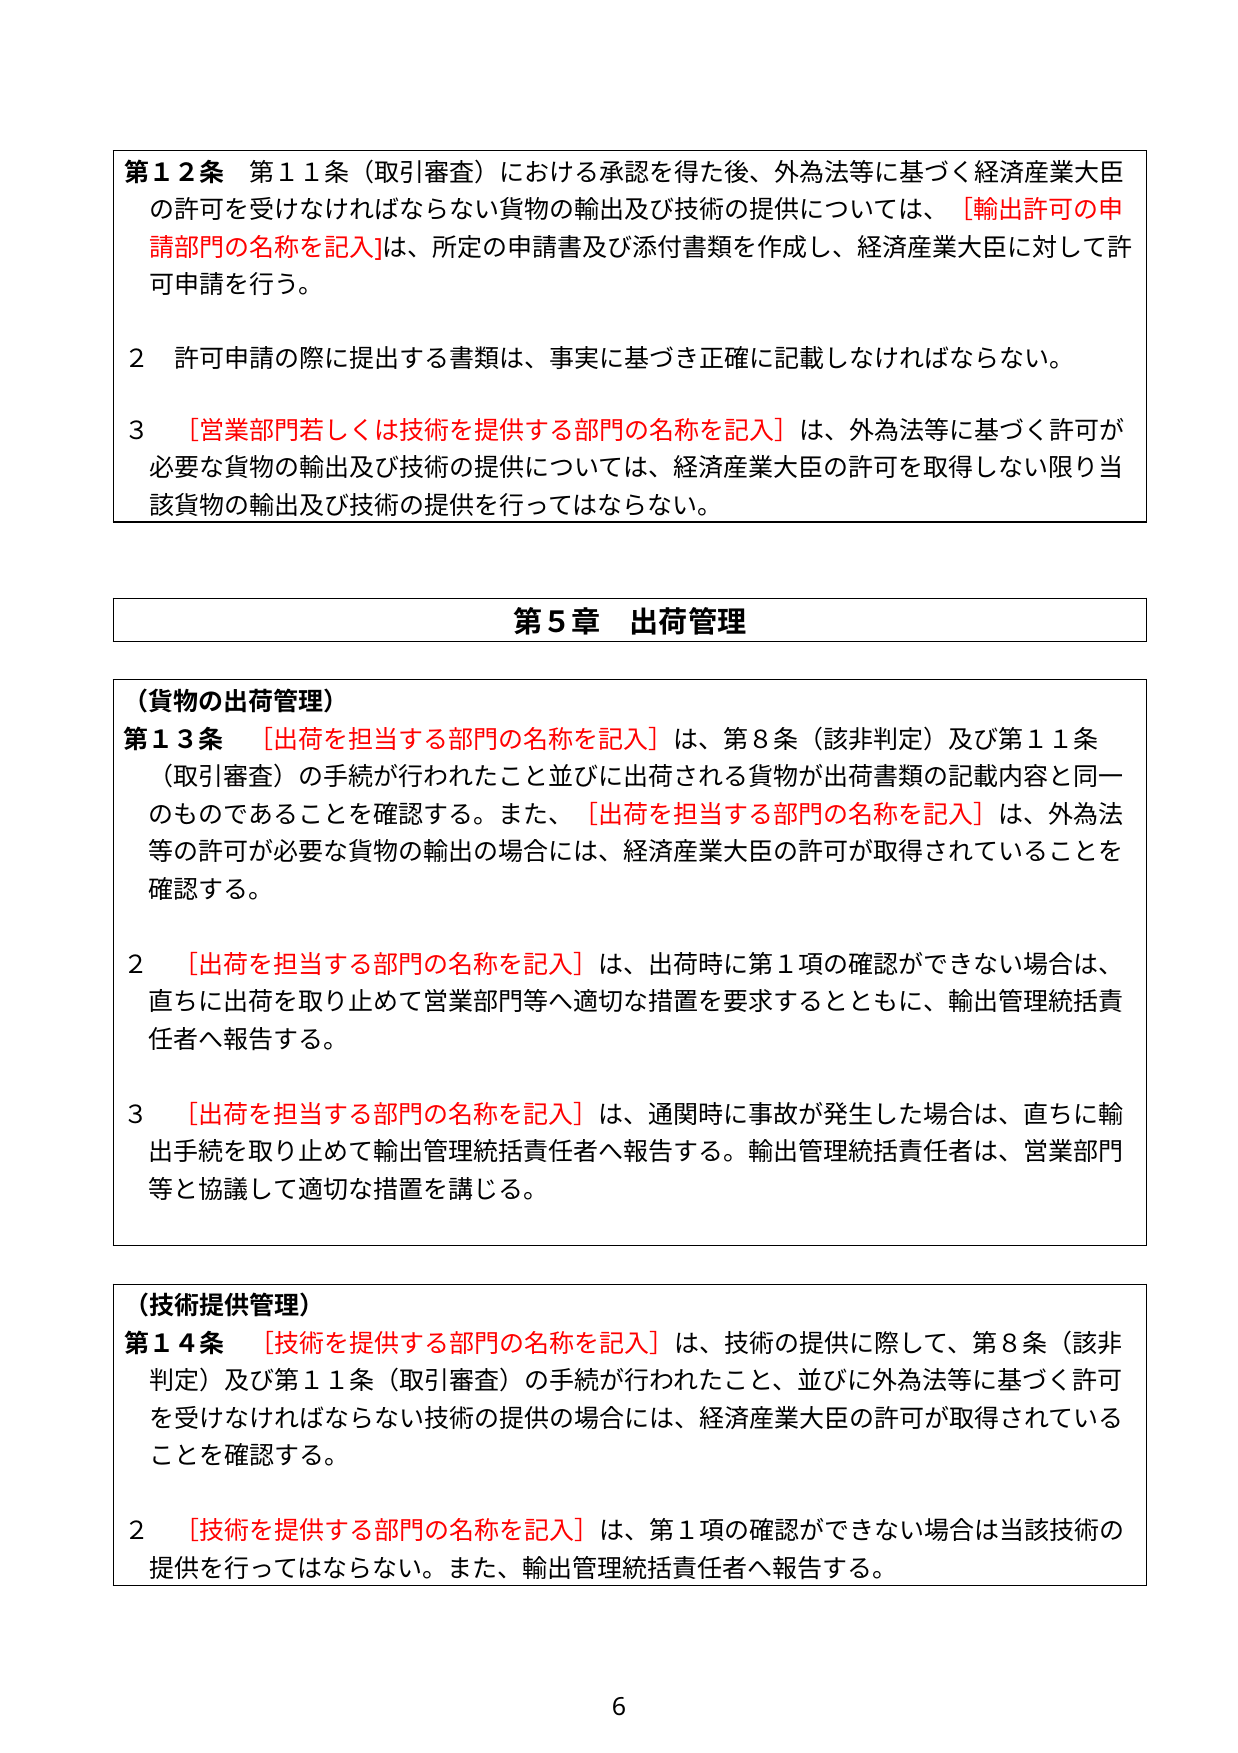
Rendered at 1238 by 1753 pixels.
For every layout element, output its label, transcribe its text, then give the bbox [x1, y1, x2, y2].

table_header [114, 151, 1146, 521]
table_header （技術提供管理） 第１４条 ［技術を提供する部門の名称を記入］は、技術の提供に際して、第８条（該非判定）及び第１１条（取引審査）の手続が行われたこと、並びに外為法等に基づく許可を受けなければならない技術の提供の場合には、経済産業大臣の許可が取得されていることを確認する。 ２ ［技術を提供する部門の名称を記入］は、第１項の確認ができない場合は当該技術の提供を行ってはならない。また、輸出管理統括責任者へ報告する。 [114, 1285, 1146, 1584]
table_header （貨物の出荷管理） 第１３条 ［出荷を担当する部門の名称を記入］は、第８条（該非判定）及び第１１条（取引審査）の手続が行われたこと並びに出荷される貨物が出荷書類の記載内容と同一のものであることを確認する。また、［出荷を担当する部門の名称を記入］は、外為法等の許可が必要な貨物の輸出の場合には、経済産業大臣の許可が取得されていることを確認する。 ２ ［出荷を担当する部門の名称を記入］は、出荷時に第１項の確認ができない場合は、直ちに出荷を取り止めて営業部門等へ適切な措置を要求するとともに、輸出管理統括責任者へ報告する。 ３ ［出荷を担当する部門の名称を記入］は、通関時に事故が発生した場合は、直ちに輸出手続を取り止めて輸出管理統括責任者へ報告する。輸出管理統括責任者は、営業部門等と協議して適切な措置を講じる。 [114, 680, 1146, 1245]
table_header 第５章 出荷管理 [114, 599, 1146, 641]
